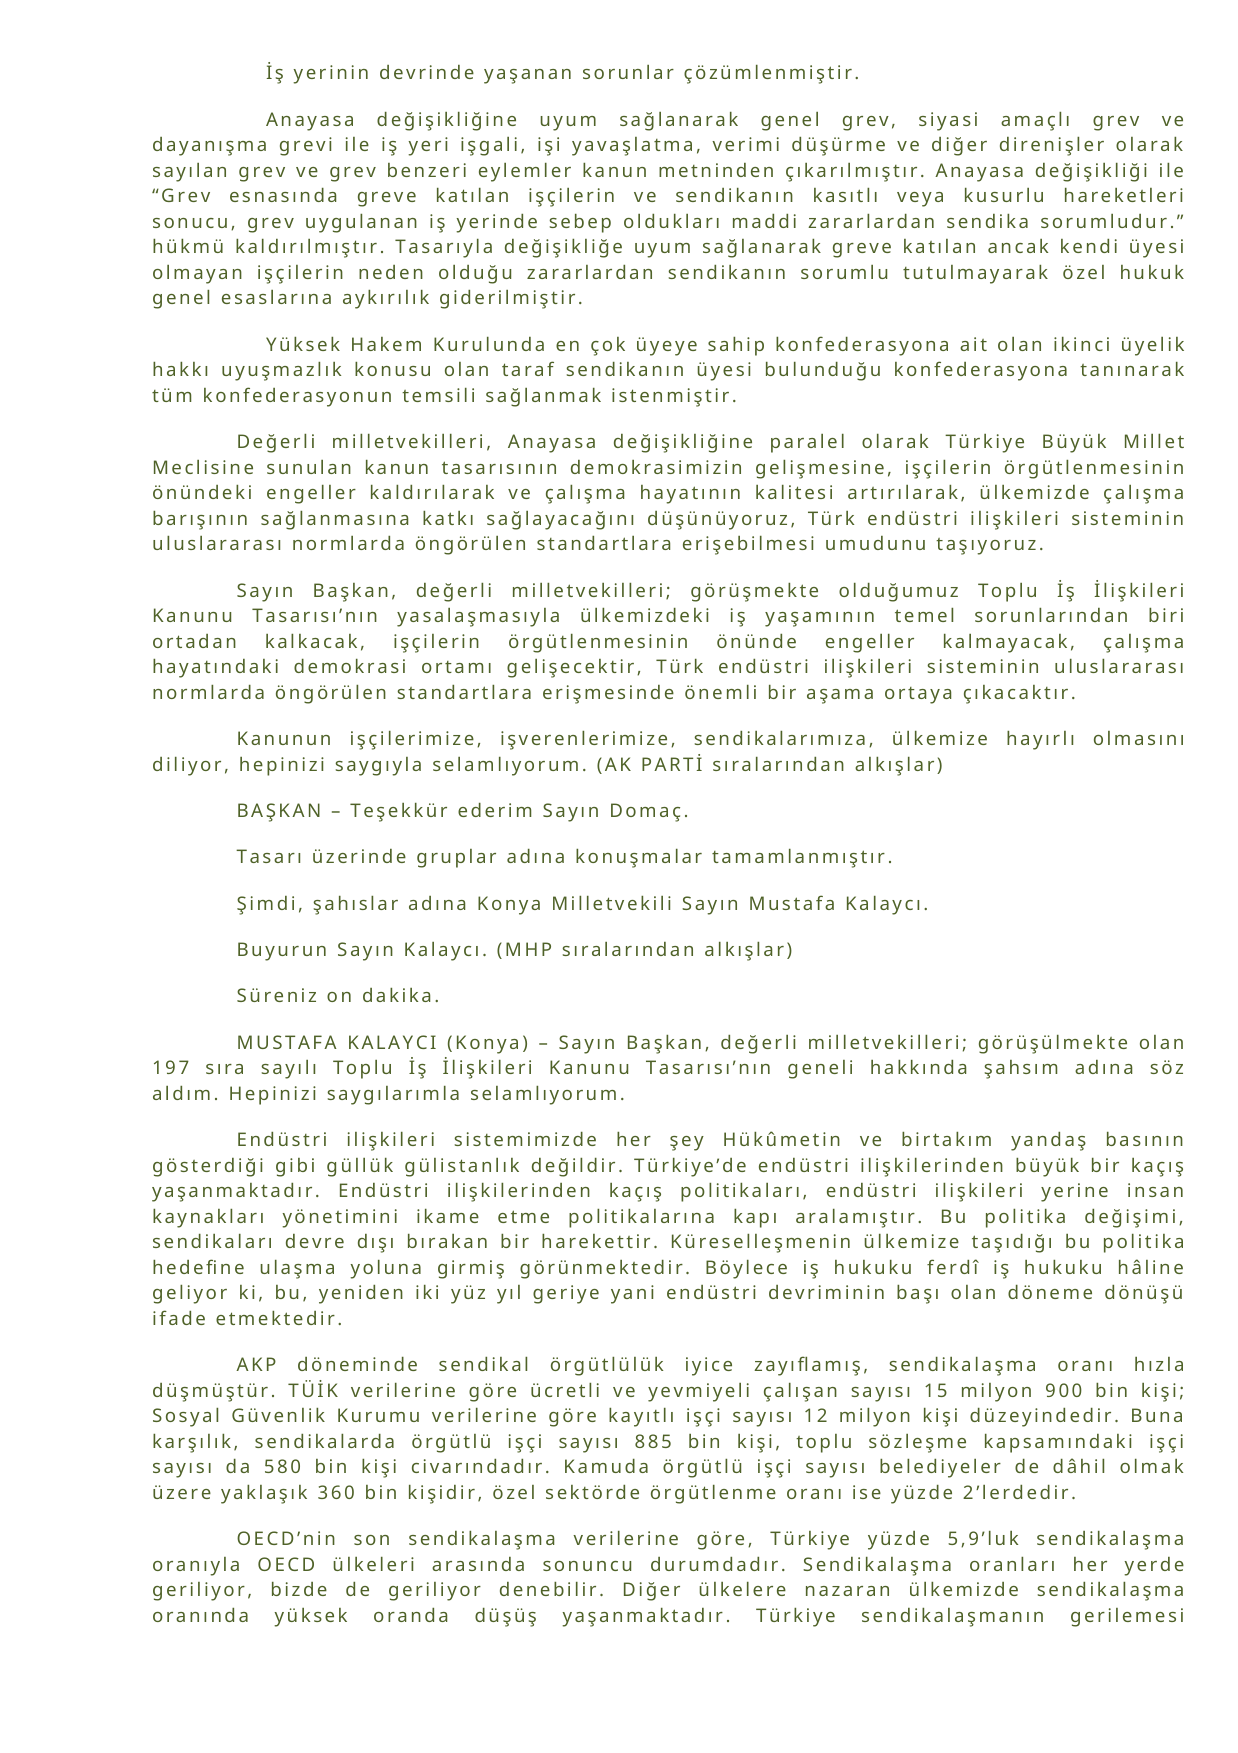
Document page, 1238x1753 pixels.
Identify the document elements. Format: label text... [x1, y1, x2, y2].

text Şimdi, şahıslar adına Konya Milletvekili Sayın Mustafa Kalaycı. [152, 890, 1186, 915]
text Endüstri ilişkileri sistemimizde her şey Hükûmetin ve birtakım yandaş basının gösterdiği gibi güllük gülistanlık değildir. Türkiye’de endüstri ilişkilerinden büyük bir kaçış yaşanmaktadır. Endüstri ilişkilerinden kaçış politikaları, endüstri ilişkileri yerine insan kaynakları yönetimini ikame etme politikalarına kapı aralamıştır. Bu politika değişimi, sendikaları devre dışı bırakan bir harekettir. Küreselleşmenin ülkemize taşıdığı bu politika hedefine ulaşma yoluna girmiş görünmektedir. Böylece iş hukuku ferdî iş hukuku hâline geliyor ki, bu, yeniden iki yüz yıl geriye yani endüstri devriminin başı olan döneme dönüşü ifade etmektedir. [152, 1126, 1186, 1331]
text Anayasa değişikliğine uyum sağlanarak genel grev, siyasi amaçlı grev ve dayanışma grevi ile iş yeri işgali, işi yavaşlatma, verimi düşürme ve diğer direnişler olarak sayılan grev ve grev benzeri eylemler kanun metninden çıkarılmıştır. Anayasa değişikliği ile “Grev esnasında greve katılan işçilerin ve sendikanın kasıtlı veya kusurlu hareketleri sonucu, grev uygulanan iş yerinde sebep oldukları maddi zararlardan sendika sorumludur.” hükmü kaldırılmıştır. Tasarıyla değişikliğe uyum sağlanarak greve katılan ancak kendi üyesi olmayan işçilerin neden olduğu zararlardan sendikanın sorumlu tutulmayarak özel hukuk genel esaslarına aykırılık giderilmiştir. [152, 106, 1186, 310]
text Yüksek Hakem Kurulunda en çok üyeye sahip konfederasyona ait olan ikinci üyelik hakkı uyuşmazlık konusu olan taraf sendikanın üyesi bulunduğu konfederasyona tanınarak tüm konfederasyonun temsili sağlanmak istenmiştir. [152, 331, 1186, 408]
text Sayın Başkan, değerli milletvekilleri; görüşmekte olduğumuz Toplu İş İlişkileri Kanunu Tasarısı’nın yasalaşmasıyla ülkemizdeki iş yaşamının temel sorunlarından biri ortadan kalkacak, işçilerin örgütlenmesinin önünde engeller kalmayacak, çalışma hayatındaki demokrasi ortamı gelişecektir, Türk endüstri ilişkileri sisteminin uluslararası normlarda öngörülen standartlara erişmesinde önemli bir aşama ortaya çıkacaktır. [152, 577, 1186, 704]
text Kanunun işçilerimize, işverenlerimize, sendikalarımıza, ülkemize hayırlı olmasını diliyor, hepinizi saygıyla selamlıyorum. (AK PARTİ sıralarından alkışlar) [152, 725, 1186, 776]
text Değerli milletvekilleri, Anayasa değişikliğine paralel olarak Türkiye Büyük Millet Meclisine sunulan kanun tasarısının demokrasimizin gelişmesine, işçilerin örgütlenmesinin önündeki engeller kaldırılarak ve çalışma hayatının kalitesi artırılarak, ülkemizde çalışma barışının sağlanmasına katkı sağlayacağını düşünüyoruz, Türk endüstri ilişkileri sisteminin uluslararası normlarda öngörülen standartlara erişebilmesi umudunu taşıyoruz. [152, 428, 1186, 556]
text Tasarı üzerinde gruplar adına konuşmalar tamamlanmıştır. [152, 843, 1186, 869]
text MUSTAFA KALAYCI (Konya) – Sayın Başkan, değerli milletvekilleri; görüşülmekte olan 197 sıra sayılı Toplu İş İlişkileri Kanunu Tasarısı’nın geneli hakkında şahsım adına söz aldım. Hepinizi saygılarımla selamlıyorum. [152, 1029, 1186, 1106]
text Süreniz on dakika. [152, 983, 1186, 1008]
text Buyurun Sayın Kalaycı. (MHP sıralarından alkışlar) [152, 936, 1186, 962]
text İş yerinin devrinde yaşanan sorunlar çözümlenmiştir. [152, 60, 1186, 85]
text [152, 1525, 1186, 1627]
text BAŞKAN – Teşekkür ederim Sayın Domaç. [152, 797, 1186, 823]
text AKP döneminde sendikal örgütlülük iyice zayıflamış, sendikalaşma oranı hızla düşmüştür. TÜİK verilerine göre ücretli ve yevmiyeli çalışan sayısı 15 milyon 900 bin kişi; Sosyal Güvenlik Kurumu verilerine göre kayıtlı işçi sayısı 12 milyon kişi düzeyindedir. Buna karşılık, sendikalarda örgütlü işçi sayısı 885 bin kişi, toplu sözleşme kapsamındaki işçi sayısı da 580 bin kişi civarındadır. Kamuda örgütlü işçi sayısı belediyeler de dâhil olmak üzere yaklaşık 360 bin kişidir, özel sektörde örgütlenme oranı ise yüzde 2’lerdedir. [152, 1351, 1186, 1504]
